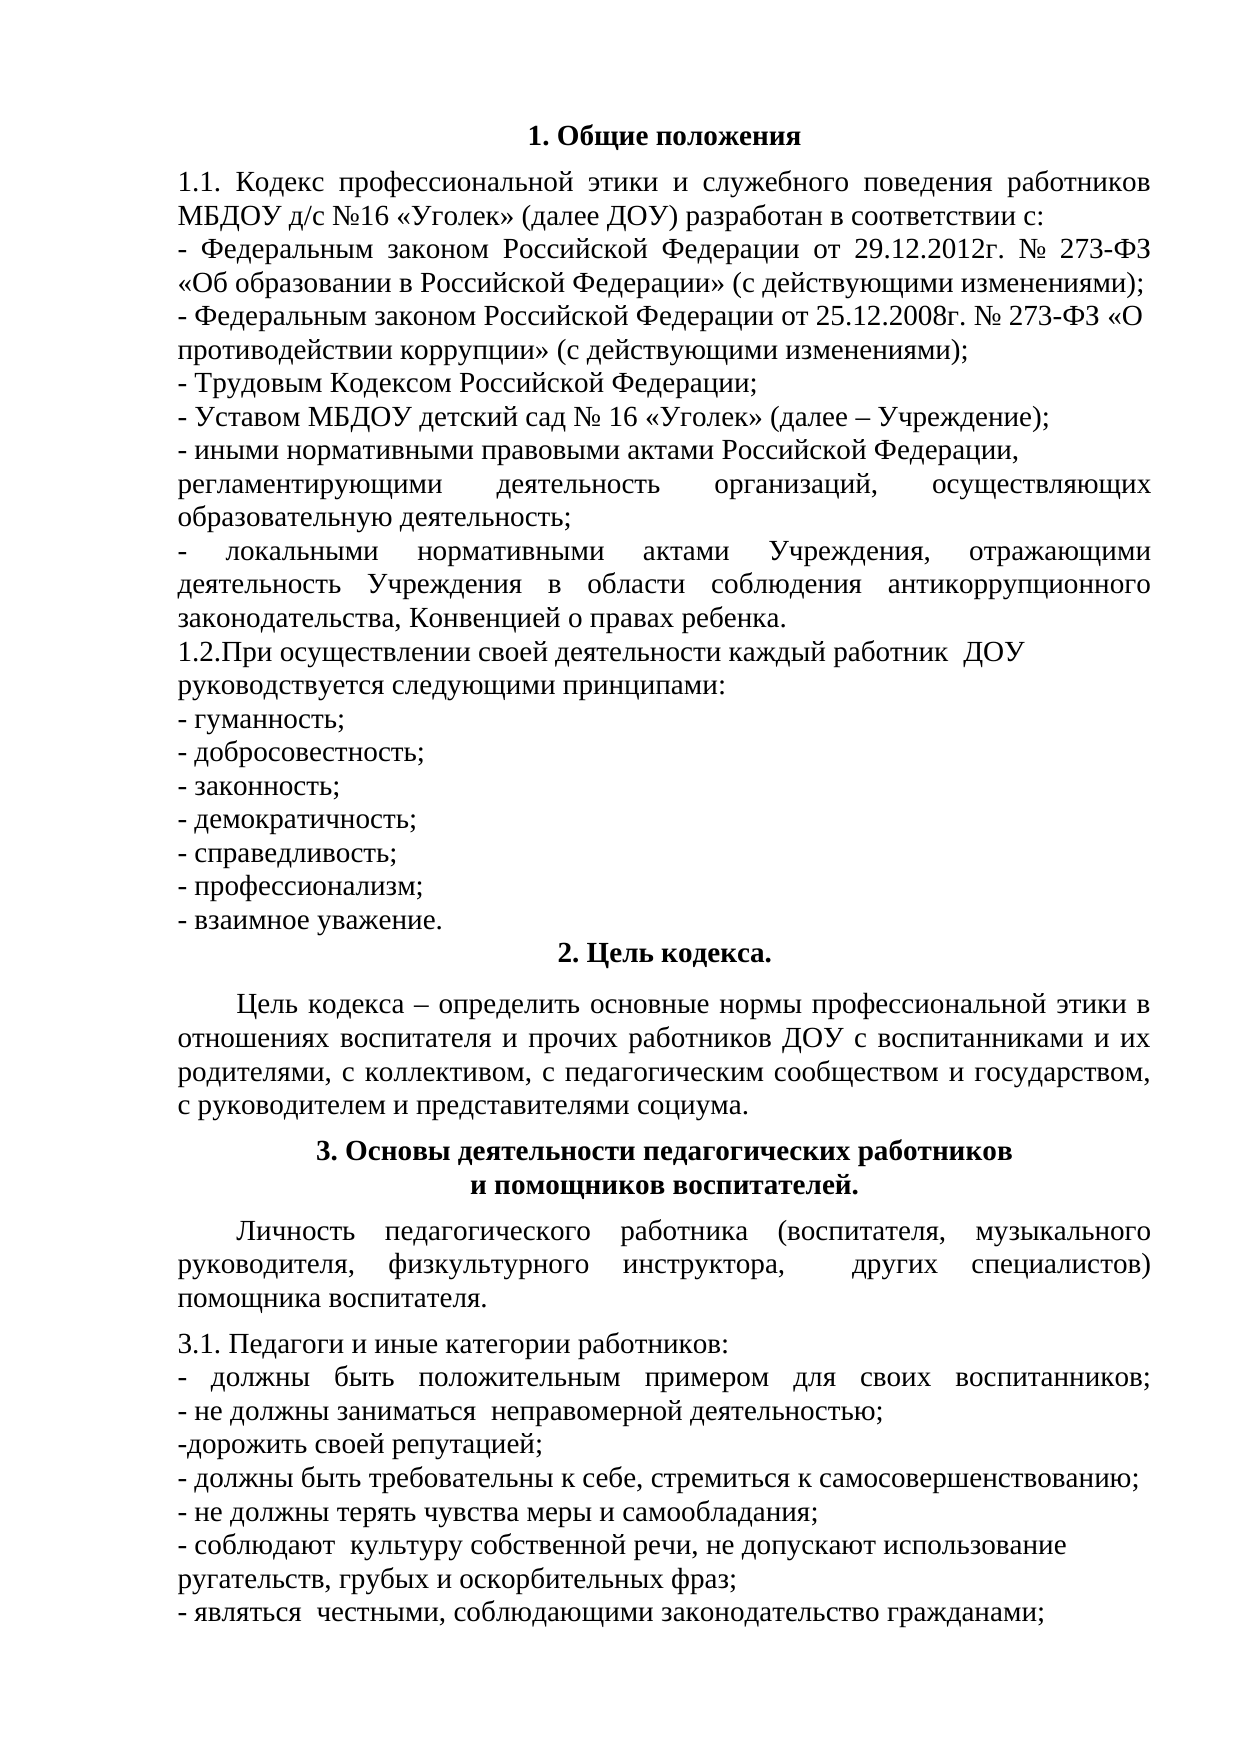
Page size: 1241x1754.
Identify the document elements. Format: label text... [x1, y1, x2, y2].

text - локальными нормативными актами Учреждения, отражающими деятельность Учреждения в области соблюдения антикоррупционного законодательства, Конвенцией о правах ребенка. [177, 533, 1152, 634]
text Личность педагогического работника (воспитателя, музыкального руководителя, физкультурного инструктора, других специалистов) помощника воспитателя. [177, 1213, 1152, 1313]
text и помощников воспитателей. [177, 1167, 1152, 1200]
text - Трудовым Кодексом Российской Федерации; [177, 365, 1152, 399]
text 2. Цель кодекса. [177, 936, 1152, 969]
text - иными нормативными правовыми актами Российской Федерации, [177, 432, 1152, 466]
text 1. Общие положения [177, 118, 1152, 152]
text - Федеральным законом Российской Федерации от 29.12.2012г. № 273-ФЗ «Об образовании в Российской Федерации» (с действующими изменениями); [177, 231, 1152, 298]
text 1.2.При осуществлении своей деятельности каждый работник ДОУ руководствуется следующими принципами: - гуманность; [177, 634, 1152, 734]
text регламентирующими деятельность организаций, осуществляющих образовательную деятельность; [177, 466, 1152, 533]
text - должны быть положительным примером для своих воспитанников; - не должны заниматься неправомерной деятельностью; [177, 1359, 1152, 1427]
text - добросовестность; - законность; - демократичность; - справедливость; - профессионализм; - взаимное уважение. [177, 734, 1152, 936]
text - Уставом МБДОУ детский сад № 16 «Уголек» (далее – Учреждение); [177, 399, 1152, 432]
text противодействии коррупции» (с действующими изменениями); [177, 332, 1152, 365]
text 3. Основы деятельности педагогических работников [177, 1133, 1152, 1167]
text - Федеральным законом Российской Федерации от 25.12.2008г. № 273-ФЗ «О [177, 298, 1152, 332]
text 3.1. Педагоги и иные категории работников: [177, 1326, 1152, 1359]
text -дорожить своей репутацией; - должны быть требовательны к себе, стремиться к самосовершенствованию; - не должны терять чувства меры и самообладания; - соблюдают культуру собственной речи, не допускают использование ругательств, грубых и оскорбительных фраз; - являться честными, соблюдающими законодательство гражданами; [177, 1427, 1152, 1628]
text Цель кодекса – определить основные нормы профессиональной этики в отношениях воспитателя и прочих работников ДОУ с воспитанниками и их родителями, с коллективом, с педагогическим сообществом и государством, с руководителем и представителями социума. [177, 987, 1152, 1121]
text 1.1. Кодекс профессиональной этики и служебного поведения работников МБДОУ д/с №16 «Уголек» (далее ДОУ) разработан в соответствии с: [177, 164, 1152, 231]
